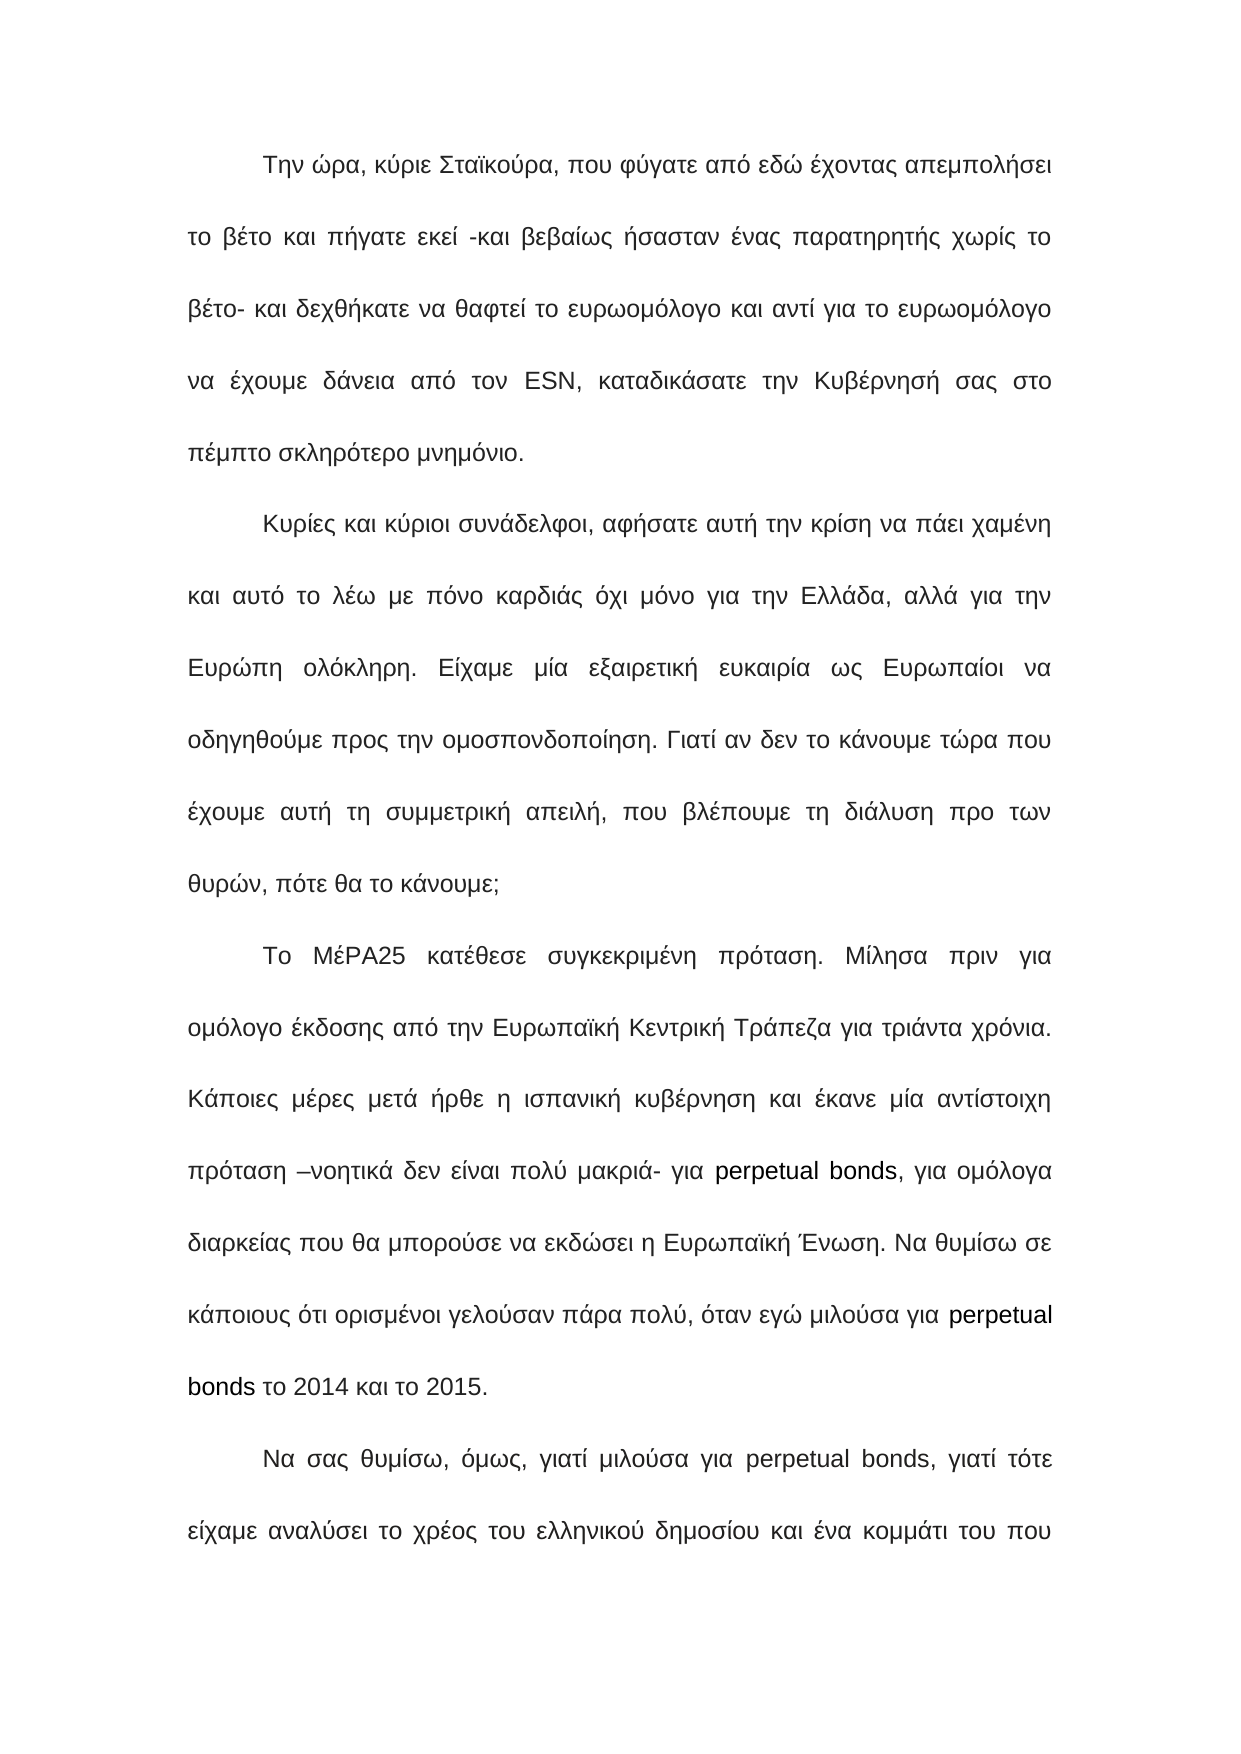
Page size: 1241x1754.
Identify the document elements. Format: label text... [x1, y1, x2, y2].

text Το ΜέΡΑ25 κατέθεσε συγκεκριμένη πρόταση. Μίλησα πριν για ομόλογο έκδοσης από την Ευρωπαϊκή Κεντρική Τράπεζα για τριάντα χρόνια. Κάποιες μέρες μετά ήρθε η ισπανική κυβέρνηση και έκανε μία αντίστοιχη πρόταση –νοητικά δεν είναι πολύ μακριά- για perpetual bonds, για ομόλογα διαρκείας που θα μπορούσε να εκδώσει η Ευρωπαϊκή Ένωση. Να θυμίσω σε κάποιους ότι ορισμένοι γελούσαν πάρα πολύ, όταν εγώ μιλούσα για perpetual bonds το 2014 και το 2015. [187, 941, 1053, 1401]
text Την ώρα, κύριε Σταϊκούρα, που φύγατε από εδώ έχοντας απεμπολήσει το βέτο και πήγατε εκεί -και βεβαίως ήσασταν ένας παρατηρητής χωρίς το βέτο- και δεχθήκατε να θαφτεί το ευρωομόλογο και αντί για το ευρωομόλογο να έχουμε δάνεια από τον ESN, καταδικάσατε την Κυβέρνησή σας στο πέμπτο σκληρότερο μνημόνιο. [187, 150, 1053, 232]
text Την ώρα, κύριε Σταϊκούρα, που φύγατε από εδώ έχοντας απεμπολήσει το βέτο και πήγατε εκεί -και βεβαίως ήσασταν ένας παρατηρητής χωρίς το βέτο- και δεχθήκατε να θαφτεί το ευρωομόλογο και αντί για το ευρωομόλογο να έχουμε δάνεια από τον ESN, καταδικάσατε την Κυβέρνησή σας στο πέμπτο σκληρότερο μνημόνιο. [187, 377, 1053, 466]
text Κυρίες και κύριοι συνάδελφοι, αφήσατε αυτή την κρίση να πάει χαμένη και αυτό το λέω με πόνο καρδιάς όχι μόνο για την Ελλάδα, αλλά για την Ευρώπη ολόκληρη. Είχαμε μία εξαιρετική ευκαιρία ως Ευρωπαίοι να οδηγηθούμε προς την ομοσπονδοποίηση. Γιατί αν δεν το κάνουμε τώρα που έχουμε αυτή τη συμμετρική απειλή, που βλέπουμε τη διάλυση προ των θυρών, πότε θα το κάνουμε; [187, 509, 1053, 897]
text Την ώρα, κύριε Σταϊκούρα, που φύγατε από εδώ έχοντας απεμπολήσει το βέτο και πήγατε εκεί -και βεβαίως ήσασταν ένας παρατηρητής χωρίς το βέτο- και δεχθήκατε να θαφτεί το ευρωομόλογο και αντί για το ευρωομόλογο να έχουμε δάνεια από τον ESN, καταδικάσατε την Κυβέρνησή σας στο πέμπτο σκληρότερο μνημόνιο. [187, 234, 1053, 376]
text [187, 1444, 1053, 1544]
